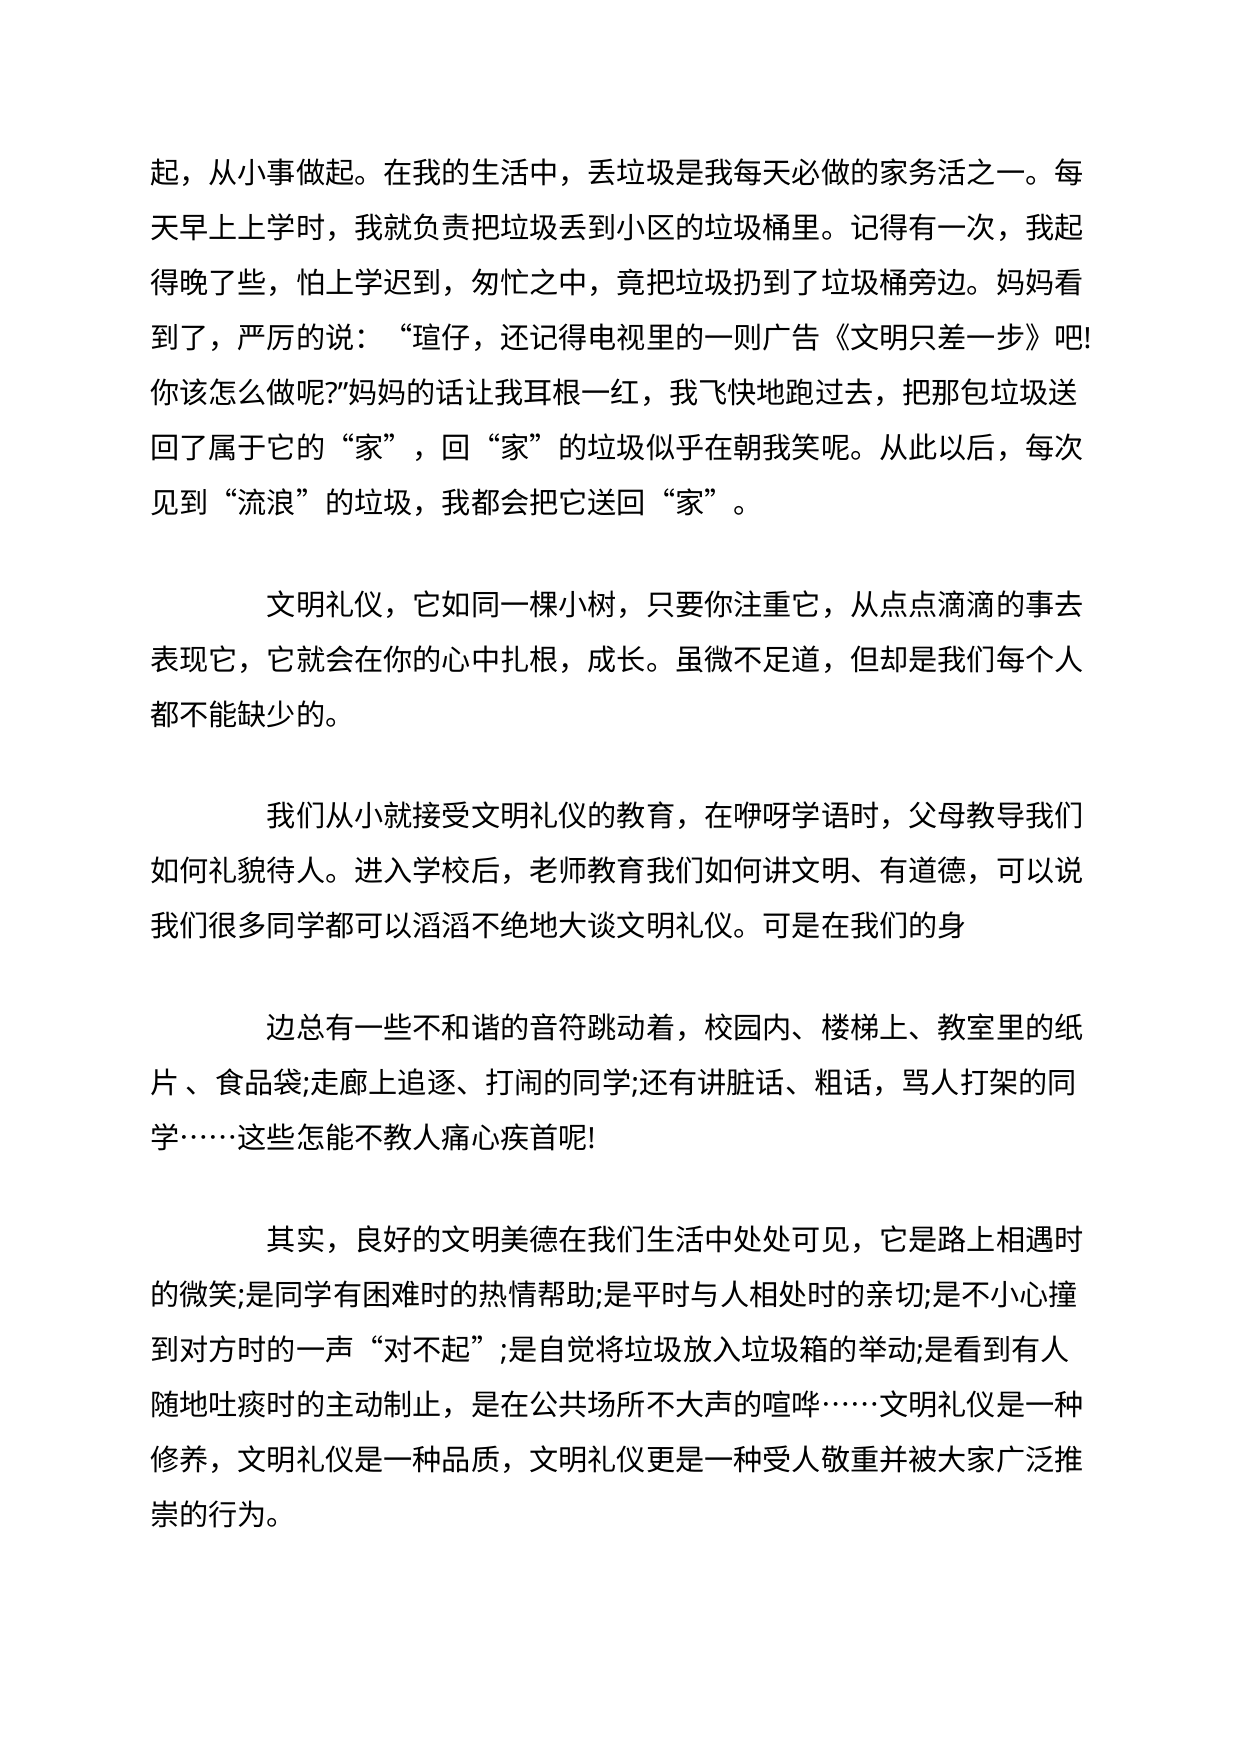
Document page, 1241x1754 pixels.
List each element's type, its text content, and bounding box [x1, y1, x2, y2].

text 边总有一些不和谐的音符跳动着，校园内、楼梯上、教室里的纸片 、食品袋;走廊上追逐、打闹的同学;还有讲脏话、粗话，骂人打架的同学……这些怎能不教人痛心疾首呢! [150, 1004, 1090, 1157]
text 其实，良好的文明美德在我们生活中处处可见，它是路上相遇时的微笑;是同学有困难时的热情帮助;是平时与人相处时的亲切;是不小心撞到对方时的一声“对不起”;是自觉将垃圾放入垃圾箱的举动;是看到有人随地吐痰时的主动制止，是在公共场所不大声的喧哗……文明礼仪是一种修养，文明礼仪是一种品质，文明礼仪更是一种受人敬重并被大家广泛推崇的行为。 [150, 1216, 1090, 1533]
text 文明礼仪，它如同一棵小树，只要你注重它，从点点滴滴的事去表现它，它就会在你的心中扎根，成长。虽微不足道，但却是我们每个人都不能缺少的。 [150, 581, 1090, 733]
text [150, 150, 1090, 522]
text 我们从小就接受文明礼仪的教育，在咿呀学语时，父母教导我们如何礼貌待人。进入学校后，老师教育我们如何讲文明、有道德，可以说我们很多同学都可以滔滔不绝地大谈文明礼仪。可是在我们的身 [150, 793, 1090, 945]
